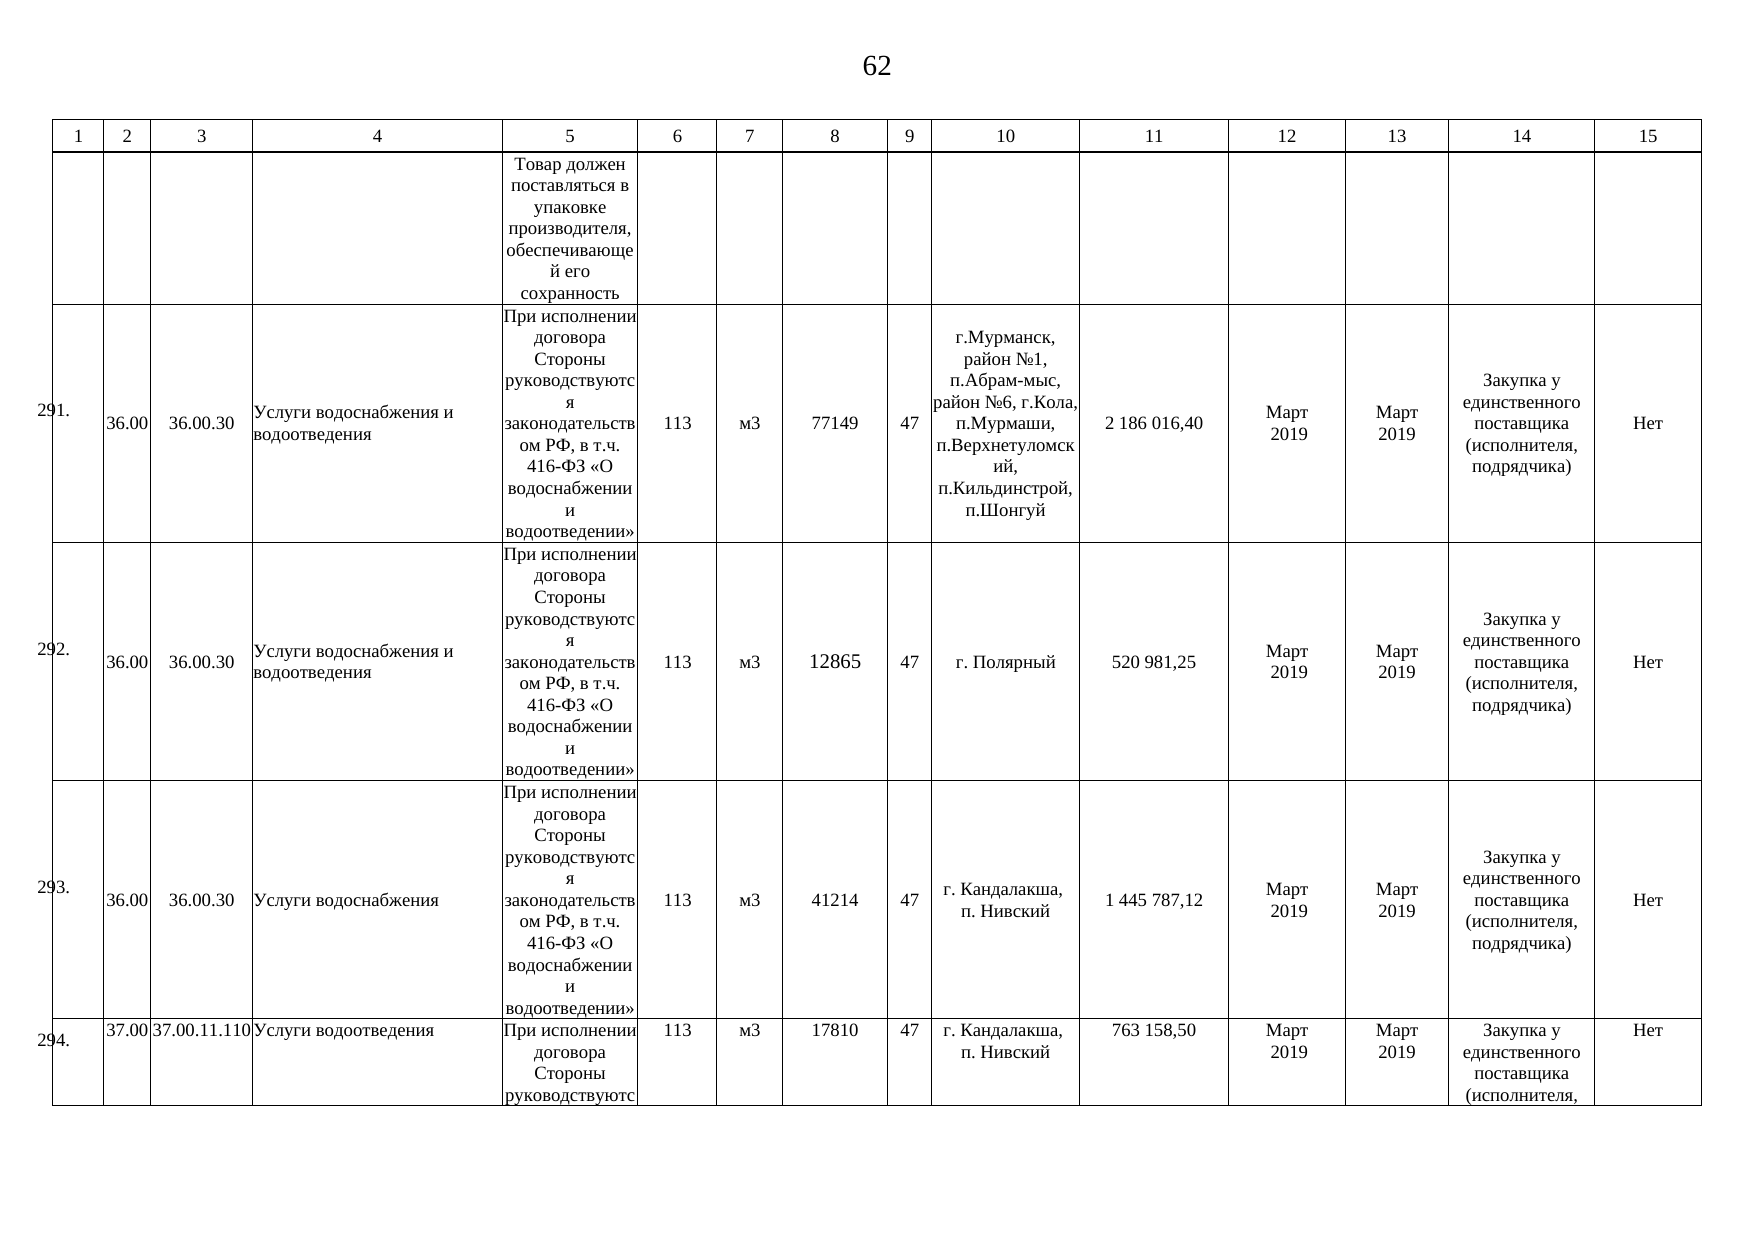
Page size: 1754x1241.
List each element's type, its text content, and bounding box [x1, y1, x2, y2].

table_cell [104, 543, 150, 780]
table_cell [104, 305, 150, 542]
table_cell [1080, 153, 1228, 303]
table_header 1 [53, 120, 103, 151]
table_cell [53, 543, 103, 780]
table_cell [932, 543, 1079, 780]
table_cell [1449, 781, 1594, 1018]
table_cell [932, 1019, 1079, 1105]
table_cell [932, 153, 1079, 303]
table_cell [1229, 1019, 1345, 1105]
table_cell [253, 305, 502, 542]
table_header 11 [1080, 120, 1228, 151]
table_header 10 [932, 120, 1079, 151]
table_header 8 [783, 120, 887, 151]
table_header 5 [503, 120, 637, 151]
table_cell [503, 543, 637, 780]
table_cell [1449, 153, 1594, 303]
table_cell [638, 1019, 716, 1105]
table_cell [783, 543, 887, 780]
table_header 12 [1229, 120, 1345, 151]
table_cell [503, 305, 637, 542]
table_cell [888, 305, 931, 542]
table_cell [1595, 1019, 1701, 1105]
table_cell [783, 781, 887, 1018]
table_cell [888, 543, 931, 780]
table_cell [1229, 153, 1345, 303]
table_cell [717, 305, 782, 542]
table_header 14 [1449, 120, 1594, 151]
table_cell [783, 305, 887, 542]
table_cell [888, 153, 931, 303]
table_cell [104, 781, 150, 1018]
table_header 6 [638, 120, 716, 151]
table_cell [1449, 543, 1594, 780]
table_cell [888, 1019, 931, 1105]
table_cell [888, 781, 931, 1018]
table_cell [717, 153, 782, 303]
table_header 3 [151, 120, 252, 151]
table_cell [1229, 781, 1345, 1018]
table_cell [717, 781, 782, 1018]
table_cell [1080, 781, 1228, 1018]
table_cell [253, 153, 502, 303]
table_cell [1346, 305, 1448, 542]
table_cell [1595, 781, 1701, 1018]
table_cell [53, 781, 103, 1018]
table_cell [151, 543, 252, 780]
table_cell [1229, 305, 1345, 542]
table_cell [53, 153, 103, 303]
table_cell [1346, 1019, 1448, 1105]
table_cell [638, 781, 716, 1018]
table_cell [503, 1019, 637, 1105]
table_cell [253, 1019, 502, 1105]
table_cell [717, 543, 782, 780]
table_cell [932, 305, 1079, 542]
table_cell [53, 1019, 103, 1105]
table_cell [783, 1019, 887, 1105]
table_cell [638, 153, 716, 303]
table_header 2 [104, 120, 150, 151]
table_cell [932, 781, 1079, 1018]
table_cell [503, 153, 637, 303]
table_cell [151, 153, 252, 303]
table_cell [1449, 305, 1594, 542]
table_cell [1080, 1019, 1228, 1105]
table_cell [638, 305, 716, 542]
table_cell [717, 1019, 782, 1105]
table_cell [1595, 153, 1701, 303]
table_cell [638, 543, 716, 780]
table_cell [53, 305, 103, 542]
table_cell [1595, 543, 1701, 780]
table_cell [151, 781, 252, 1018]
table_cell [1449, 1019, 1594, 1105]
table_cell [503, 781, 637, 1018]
table_header 13 [1346, 120, 1448, 151]
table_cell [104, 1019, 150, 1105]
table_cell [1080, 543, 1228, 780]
table_header 4 [253, 120, 502, 151]
table_header 9 [888, 120, 931, 151]
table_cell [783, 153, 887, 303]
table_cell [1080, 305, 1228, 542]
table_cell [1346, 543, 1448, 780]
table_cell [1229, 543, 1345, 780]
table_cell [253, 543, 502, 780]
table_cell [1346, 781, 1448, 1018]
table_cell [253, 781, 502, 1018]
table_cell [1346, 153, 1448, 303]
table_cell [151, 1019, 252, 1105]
table_header 15 [1595, 120, 1701, 151]
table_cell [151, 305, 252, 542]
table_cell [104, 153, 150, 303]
table_header 7 [717, 120, 782, 151]
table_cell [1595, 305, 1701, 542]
